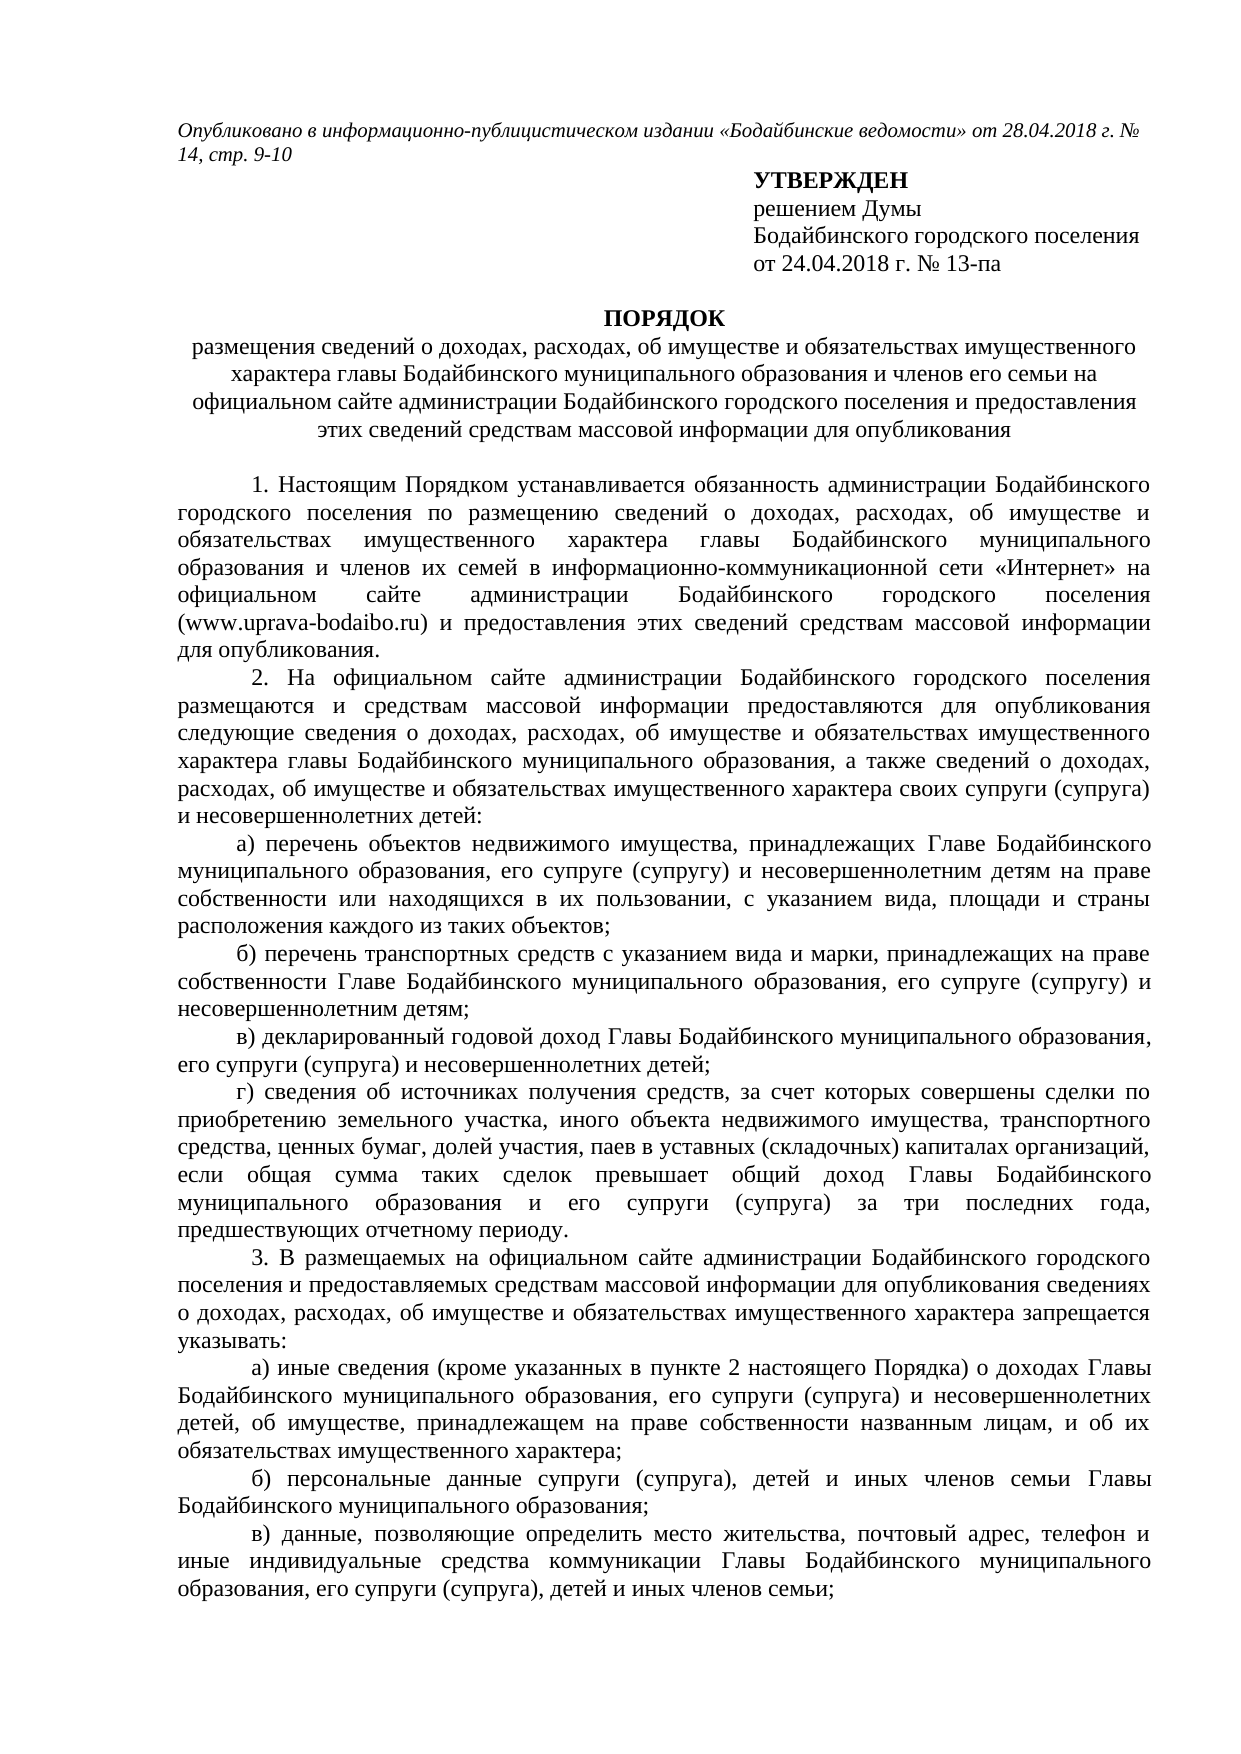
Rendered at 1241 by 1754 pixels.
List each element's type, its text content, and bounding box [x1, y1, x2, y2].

text а) иные сведения (кроме указанных в пункте 2 настоящего Порядка) о доходах Главы Бодайбинского муниципального образования, его супруги (супруга) и несовершеннолетних детей, об имуществе, принадлежащем на праве собственности названным лицам, и об их обязательствах имущественного характера; [177, 1353, 1152, 1464]
text 2. На официальном сайте администрации Бодайбинского городского поселения размещаются и средствам массовой информации предоставляются для опубликования следующие сведения о доходах, расходах, об имуществе и обязательствах имущественного характера главы Бодайбинского муниципального образования, а также сведений о доходах, расходах, об имуществе и обязательствах имущественного характера своих супруги (супруга) и несовершеннолетних детей: [177, 663, 1152, 829]
text в) декларированный годовой доход Главы Бодайбинского муниципального образования, его супруги (супруга) и несовершеннолетних детей; [177, 1022, 1152, 1077]
text Бодайбинского городского поселения [753, 221, 1152, 249]
text а) перечень объектов недвижимого имущества, принадлежащих Главе Бодайбинского муниципального образования, его супруге (супругу) и несовершеннолетним детям на праве собственности или находящихся в их пользовании, с указанием вида, площади и страны расположения каждого из таких объектов; [177, 829, 1152, 939]
text ПОРЯДОК [177, 304, 1152, 332]
text от 24.04.2018 г. № 13-па [753, 249, 1152, 277]
text б) персональные данные супруги (супруга), детей и иных членов семьи Главы Бодайбинского муниципального образования; [177, 1464, 1152, 1519]
text решением Думы [753, 194, 1152, 221]
text в) данные, позволяющие определить место жительства, почтовый адрес, телефон и иные индивидуальные средства коммуникации Главы Бодайбинского муниципального образования, его супруги (супруга), детей и иных членов семьи; [177, 1519, 1152, 1602]
text размещения сведений о доходах, расходах, об имуществе и обязательствах имущественного характера главы Бодайбинского муниципального образования и членов его семьи на официальном сайте администрации Бодайбинского городского поселения и предоставления этих сведений средствам массовой информации для опубликования [177, 332, 1152, 442]
text г) сведения об источниках получения средств, за счет которых совершены сделки по приобретению земельного участка, иного объекта недвижимого имущества, транспортного средства, ценных бумаг, долей участия, паев в уставных (складочных) капиталах организаций, если общая сумма таких сделок превышает общий доход Главы Бодайбинского муниципального образования и его супруги (супруга) за три последних года, предшествующих отчетному периоду. [177, 1077, 1152, 1243]
text б) перечень транспортных средств с указанием вида и марки, принадлежащих на праве собственности Главе Бодайбинского муниципального образования, его супруге (супругу) и несовершеннолетним детям; [177, 939, 1152, 1022]
text 1. Настоящим Порядком устанавливается обязанность администрации Бодайбинского городского поселения по размещению сведений о доходах, расходах, об имуществе и обязательствах имущественного характера главы Бодайбинского муниципального образования и членов их семей в информационно-коммуникационной сети «Интернет» на официальном сайте администрации Бодайбинского городского поселения (www.uprava-bodaibo.ru) и предоставления этих сведений средствам массовой информации для опубликования. [177, 470, 1152, 663]
text Опубликовано в информационно-публицистическом издании «Бодайбинские ведомости» от 28.04.2018 г. № 14, стр. 9-10 [177, 118, 1152, 166]
text УТВЕРЖДЕН [753, 166, 1152, 194]
text 3. В размещаемых на официальном сайте администрации Бодайбинского городского поселения и предоставляемых средствам массовой информации для опубликования сведениях о доходах, расходах, об имуществе и обязательствах имущественного характера запрещается указывать: [177, 1243, 1152, 1353]
